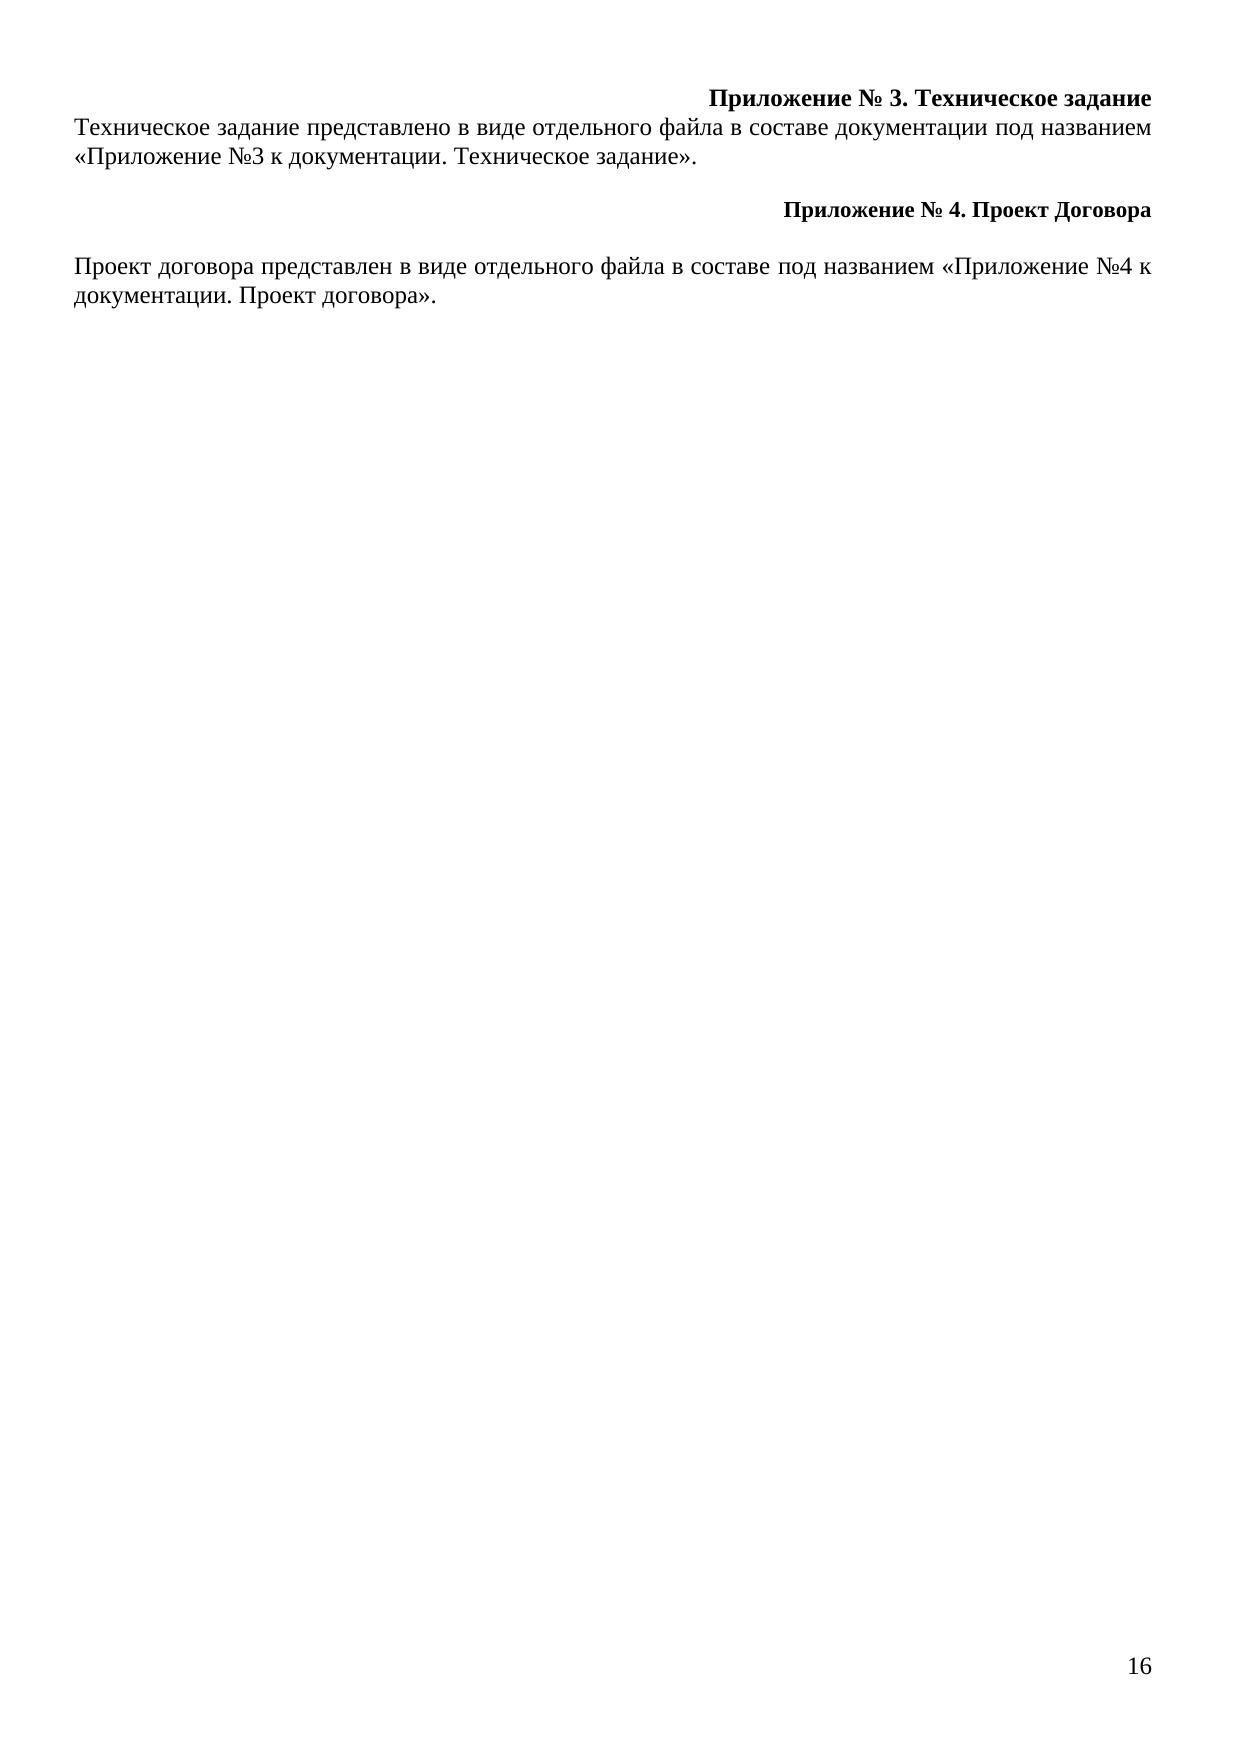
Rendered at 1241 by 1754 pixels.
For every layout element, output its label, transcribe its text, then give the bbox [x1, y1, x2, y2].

text Приложение № 4. Проект Договора [74, 196, 1152, 222]
text Техническое задание представлено в виде отдельного файла в составе документации под названием «Приложение №3 к документации. Техническое задание». [74, 112, 1152, 169]
subtitle Приложение № 3. Техническое задание [74, 83, 1152, 112]
text Проект договора представлен в виде отдельного файла в составе под названием «Приложение №4 к документации. Проект договора». [74, 251, 1152, 308]
